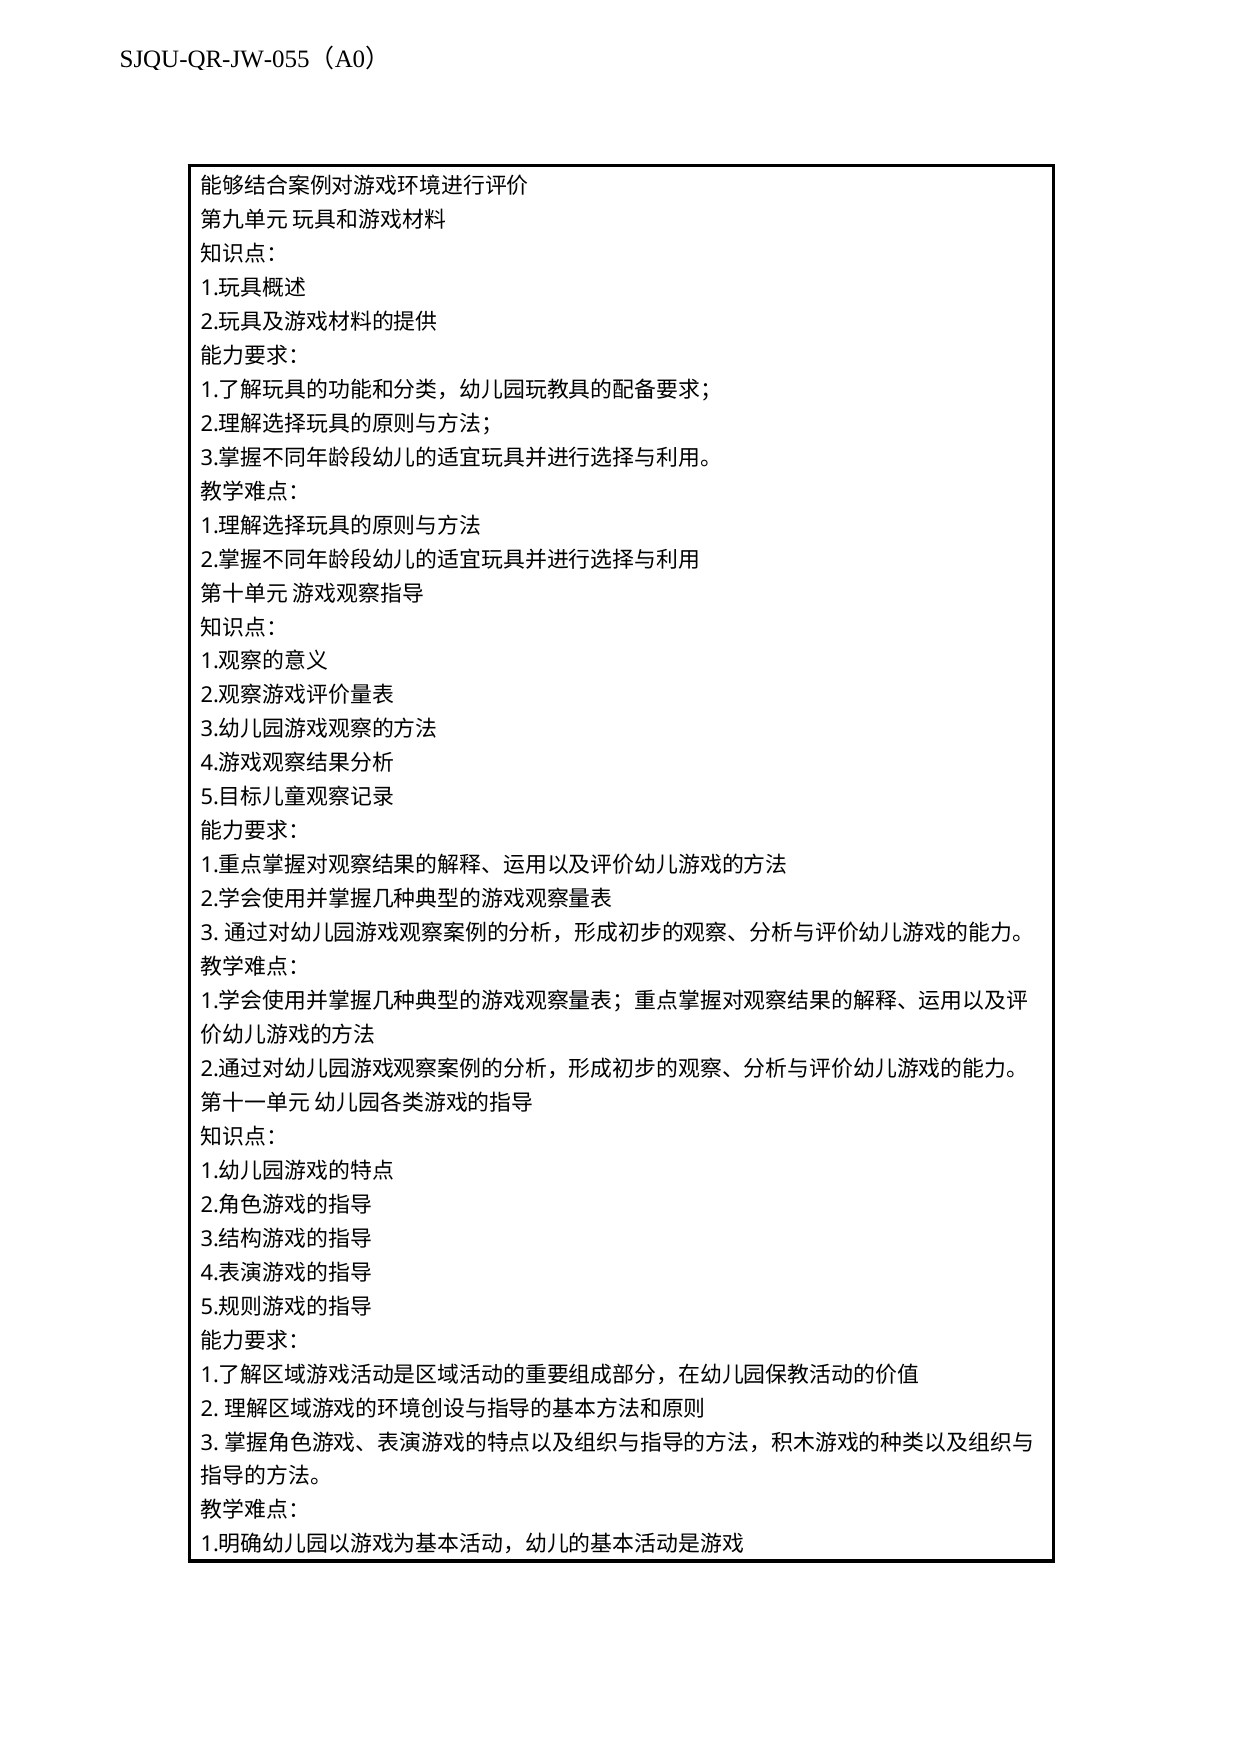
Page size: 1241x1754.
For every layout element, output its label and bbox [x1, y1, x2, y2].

table_header [191, 167, 1052, 1559]
